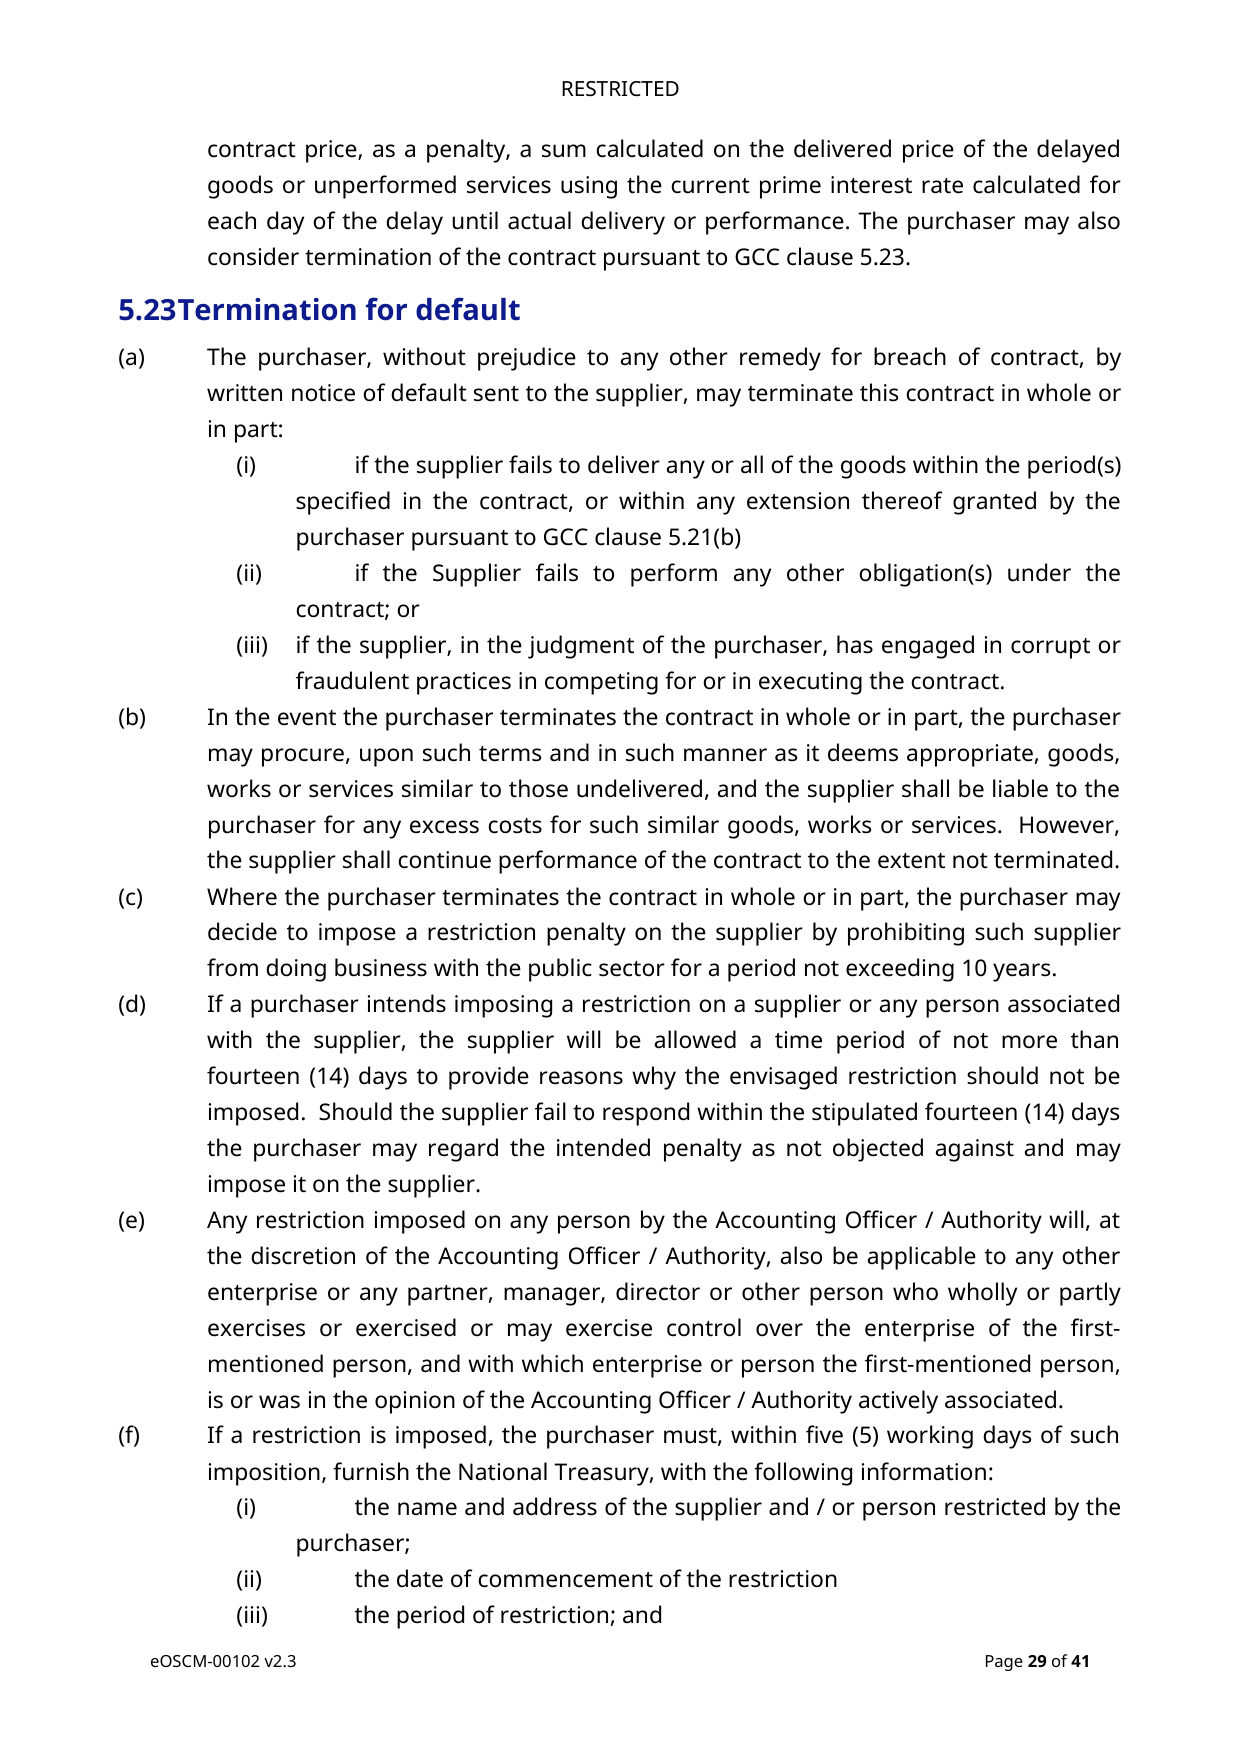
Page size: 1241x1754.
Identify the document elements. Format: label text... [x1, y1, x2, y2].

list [118, 133, 1122, 272]
list Where the purchaser terminates the contract in whole or in part, the purchaser may decide to impose a restriction penalty on the supplier by prohibiting such supplier from doing business with the public sector for a period not exceeding 10 years. [118, 880, 1122, 983]
list the period of restriction; and [236, 1599, 1122, 1630]
list if the supplier, in the judgment of the purchaser, has engaged in corrupt or fraudulent practices in competing for or in executing the contract. [236, 629, 1122, 696]
list If a restriction is imposed, the purchaser must, within five (5) working days of such imposition, furnish the National Treasury, with the following information: [118, 1419, 1122, 1487]
list The purchaser, without prejudice to any other remedy for breach of contract, by written notice of default sent to the supplier, may terminate this contract in whole or in part: [118, 341, 1122, 444]
list In the event the purchaser terminates the contract in whole or in part, the purchaser may procure, upon such terms and in such manner as it deems appropriate, goods, works or services similar to those undelivered, and the supplier shall be liable to the purchaser for any excess costs for such similar goods, works or services. However, the supplier shall continue performance of the contract to the extent not terminated. [118, 701, 1122, 876]
list the name and address of the supplier and / or person restricted by the purchaser; [236, 1491, 1122, 1558]
list if the supplier fails to deliver any or all of the goods within the period(s) specified in the contract, or within any extension thereof granted by the purchaser pursuant to GCC clause 5.21(b) [236, 449, 1122, 552]
list the date of commencement of the restriction [236, 1563, 1122, 1594]
subtitle Termination for default [118, 289, 1122, 329]
list if the Supplier fails to perform any other obligation(s) under the contract; or [236, 557, 1122, 624]
list If a purchaser intends imposing a restriction on a supplier or any person associated with the supplier, the supplier will be allowed a time period of not more than fourteen (14) days to provide reasons why the envisaged restriction should not be imposed. Should the supplier fail to respond within the stipulated fourteen (14) days the purchaser may regard the intended penalty as not objected against and may impose it on the supplier. [118, 988, 1122, 1199]
list Any restriction imposed on any person by the Accounting Officer / Authority will, at the discretion of the Accounting Officer / Authority, also be applicable to any other enterprise or any partner, manager, director or other person who wholly or partly exercises or exercised or may exercise control over the enterprise of the first-mentioned person, and with which enterprise or person the first-mentioned person, is or was in the opinion of the Accounting Officer / Authority actively associated. [118, 1204, 1122, 1415]
